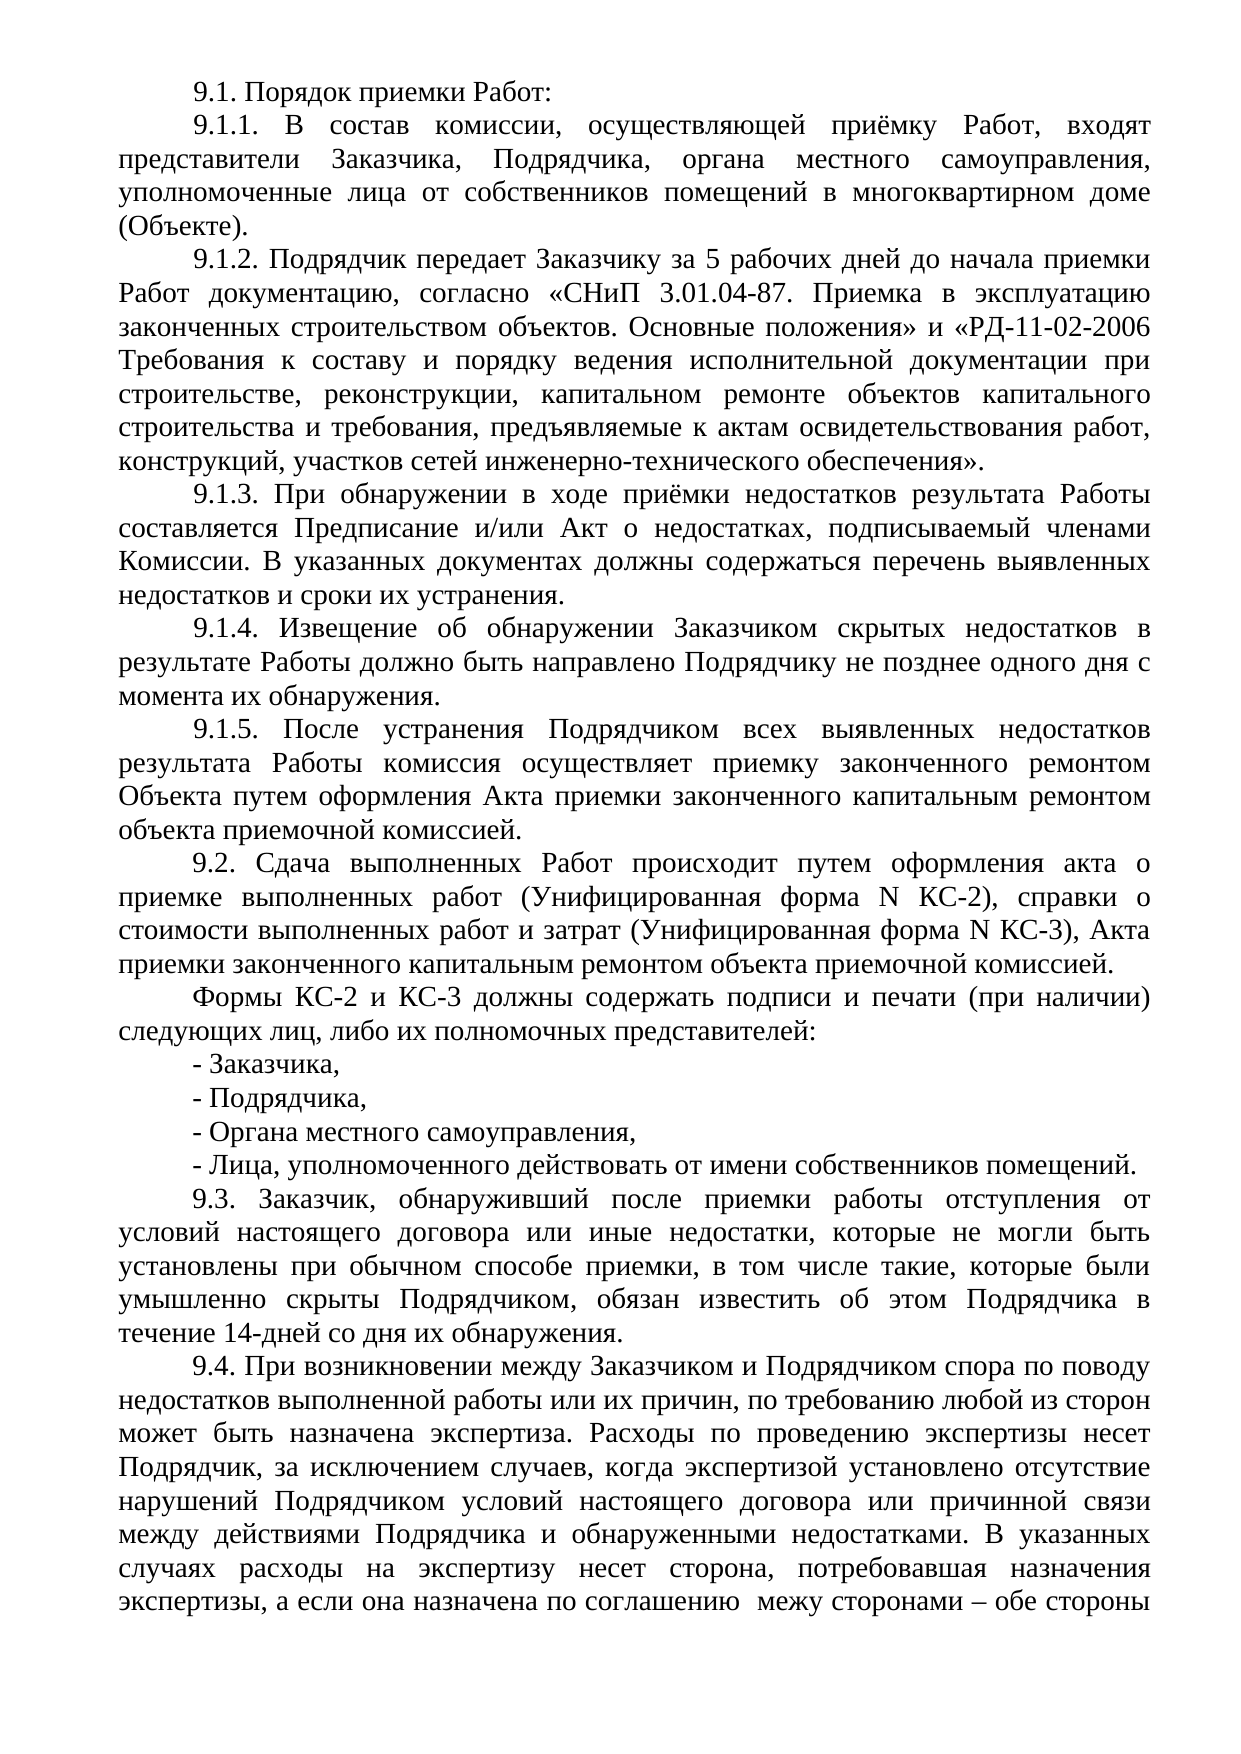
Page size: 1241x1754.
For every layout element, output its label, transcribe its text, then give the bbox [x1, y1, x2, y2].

text 9.1. Порядок приемки Работ: [118, 74, 1152, 107]
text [118, 1348, 1152, 1617]
text 9.3. Заказчик, обнаруживший после приемки работы отступления от условий настоящего договора или иные недостатки, которые не могли быть установлены при обычном способе приемки, в том числе такие, которые были умышленно скрыты Подрядчиком, обязан известить об этом Подрядчика в течение 14-дней со дня их обнаружения. [118, 1181, 1152, 1348]
text 9.2. Сдача выполненных Работ происходит путем оформления акта о приемке выполненных работ (Унифицированная форма N КС-2), справки о стоимости выполненных работ и затрат (Унифицированная форма N КС-3), Акта приемки законченного капитальным ремонтом объекта приемочной комиссией. [118, 845, 1152, 979]
text Формы КС-2 и КС-3 должны содержать подписи и печати (при наличии) следующих лиц, либо их полномочных представителей: [118, 979, 1152, 1047]
text 9.1.3. При обнаружении в ходе приёмки недостатков результата Работы составляется Предписание и/или Акт о недостатках, подписываемый членами Комиссии. В указанных документах должны содержаться перечень выявленных недостатков и сроки их устранения. [118, 476, 1152, 611]
text - Подрядчика, [118, 1080, 1152, 1114]
text - Заказчика, [118, 1047, 1152, 1080]
text 9.1.4. Извещение об обнаружении Заказчиком скрытых недостатков в результате Работы должно быть направлено Подрядчику не позднее одного дня с момента их обнаружения. [118, 611, 1152, 711]
text 9.1.2. Подрядчик передает Заказчику за 5 рабочих дней до начала приемки Работ документацию, согласно «СНиП 3.01.04-87. Приемка в эксплуатацию законченных строительством объектов. Основные положения» и «РД-11-02-2006 Требования к составу и порядку ведения исполнительной документации при строительстве, реконструкции, капитальном ремонте объектов капитального строительства и требования, предъявляемые к актам освидетельствования работ, конструкций, участков сетей инженерно-технического обеспечения». [118, 242, 1152, 476]
text 9.1.1. В состав комиссии, осуществляющей приёмку Работ, входят представители Заказчика, Подрядчика, органа местного самоуправления, уполномоченные лица от собственников помещений в многоквартирном доме (Объекте). [118, 107, 1152, 242]
text 9.1.5. После устранения Подрядчиком всех выявленных недостатков результата Работы комиссия осуществляет приемку законченного ремонтом Объекта путем оформления Акта приемки законченного капитальным ремонтом объекта приемочной комиссией. [118, 711, 1152, 845]
text - Органа местного самоуправления, [118, 1114, 1152, 1147]
text - Лица, уполномоченного действовать от имени собственников помещений. [118, 1147, 1152, 1181]
